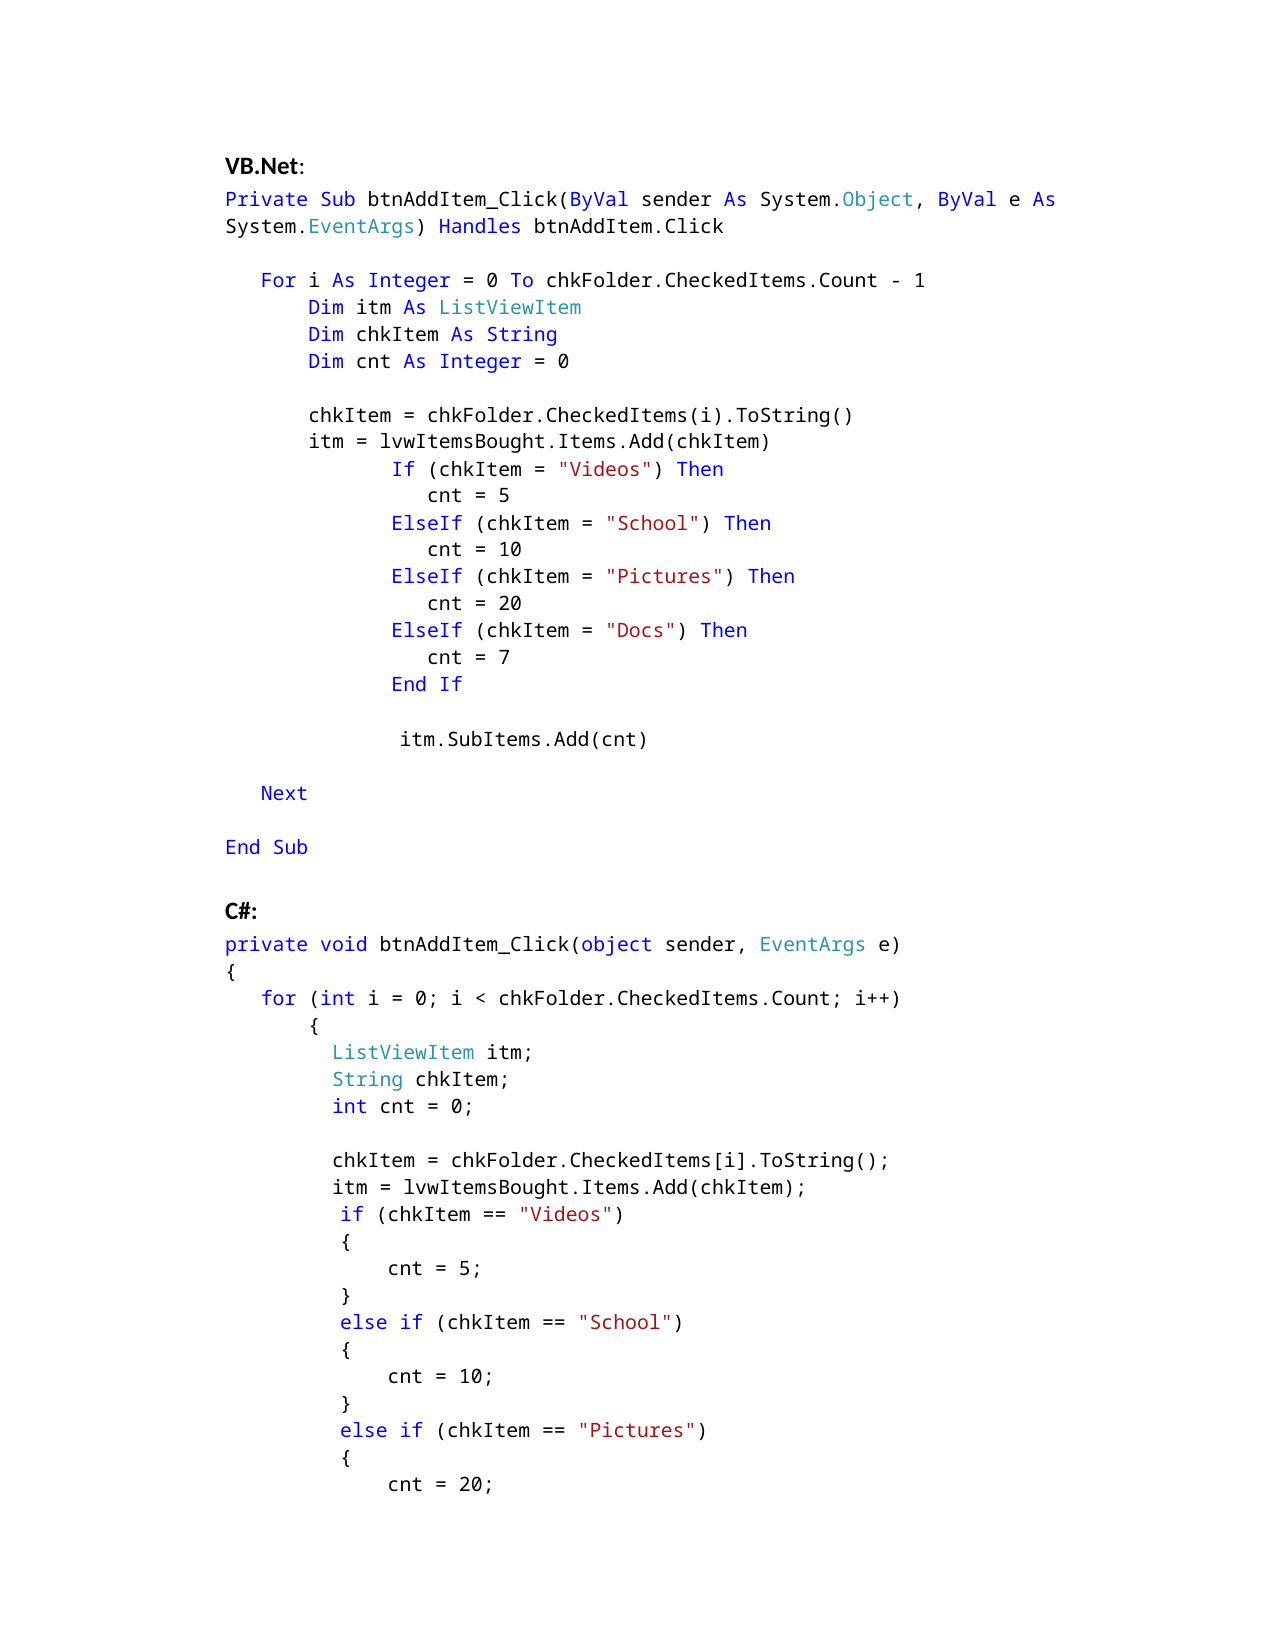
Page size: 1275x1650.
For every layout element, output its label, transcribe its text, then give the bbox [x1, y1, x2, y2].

text cnt = 5; [150, 1254, 1125, 1281]
list If (chkItem = "Videos") Then [225, 455, 1125, 482]
list ElseIf (chkItem = "Pictures") Then [225, 563, 1125, 590]
list private void btnAddItem_Click(object sender, EventArgs e) [225, 931, 1125, 957]
list VB.Net: [225, 150, 1125, 181]
list ElseIf (chkItem = "School") Then [225, 509, 1125, 536]
list String chkItem; [225, 1065, 1125, 1092]
text { [150, 1335, 1125, 1362]
list cnt = 10 [225, 536, 1125, 563]
text cnt = 10; [150, 1362, 1125, 1389]
list for (int i = 0; i < chkFolder.CheckedItems.Count; i++) [225, 984, 1125, 1011]
list itm = lvwItemsBought.Items.Add(chkItem) [225, 428, 1125, 455]
list { [225, 957, 1125, 984]
list ListViewItem itm; [225, 1038, 1125, 1065]
list chkItem = chkFolder.CheckedItems(i).ToString() [225, 401, 1125, 428]
list Dim itm As ListViewItem [225, 293, 1125, 320]
text { [150, 1227, 1125, 1254]
list End If [225, 671, 1125, 698]
list C#: [225, 896, 1125, 926]
text cnt = 20; [150, 1470, 1125, 1497]
list chkItem = chkFolder.CheckedItems[i].ToString(); [225, 1146, 1125, 1173]
list cnt = 5 [225, 482, 1125, 509]
list int cnt = 0; [225, 1092, 1125, 1119]
text if (chkItem == "Videos") [150, 1200, 1125, 1227]
list itm = lvwItemsBought.Items.Add(chkItem); [225, 1173, 1125, 1200]
list cnt = 7 [225, 644, 1125, 671]
list Dim chkItem As String [225, 320, 1125, 347]
text itm.SubItems.Add(cnt) [150, 726, 1125, 753]
list Dim cnt As Integer = 0 [225, 347, 1125, 374]
list Next [225, 779, 1125, 807]
list ElseIf (chkItem = "Docs") Then [225, 617, 1125, 644]
list cnt = 20 [225, 590, 1125, 617]
text else if (chkItem == "School") [150, 1308, 1125, 1335]
list For i As Integer = 0 To chkFolder.CheckedItems.Count - 1 [225, 266, 1125, 293]
text } [150, 1389, 1125, 1416]
list { [225, 1011, 1125, 1038]
text { [150, 1443, 1125, 1470]
list Private Sub btnAddItem_Click(ByVal sender As System.Object, ByVal e As System.EventArgs) Handles btnAddItem.Click [225, 185, 1125, 239]
list End Sub [225, 833, 1125, 861]
text } [150, 1281, 1125, 1308]
text else if (chkItem == "Pictures") [150, 1416, 1125, 1443]
